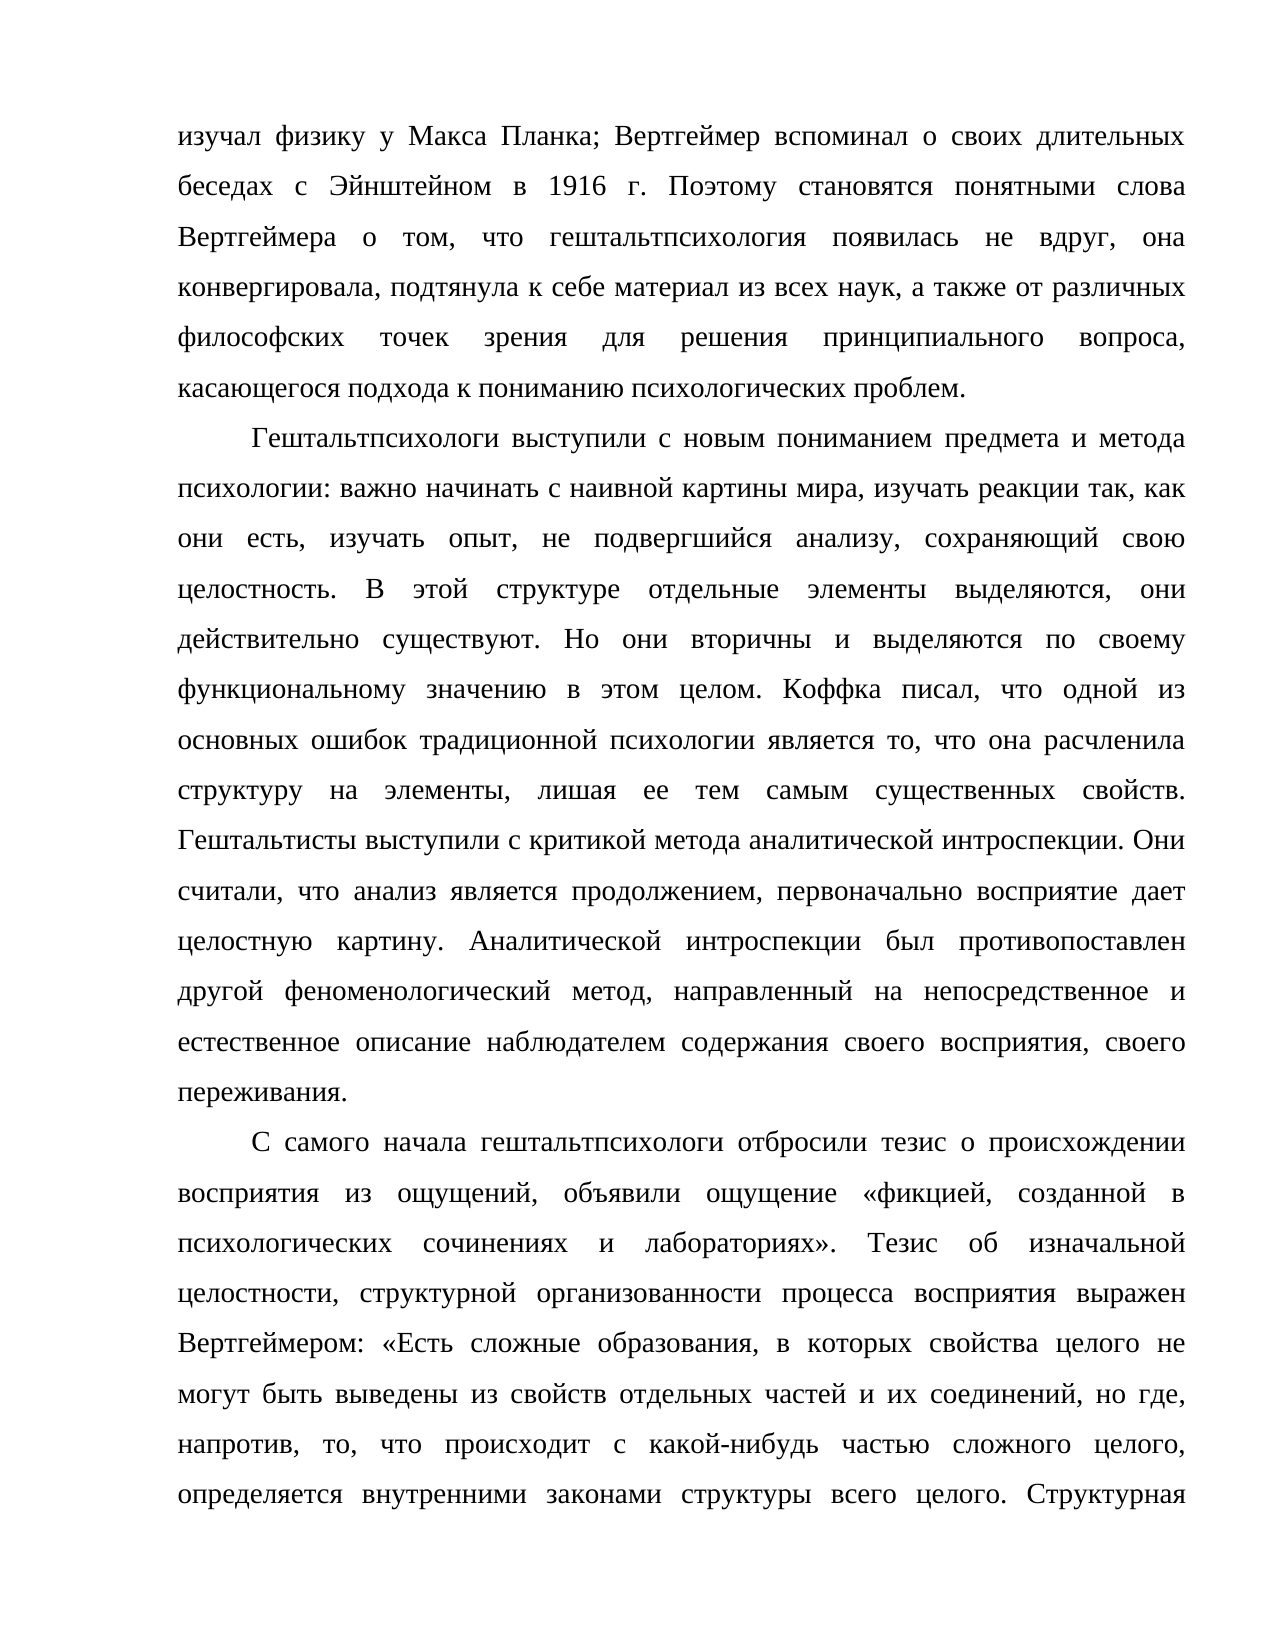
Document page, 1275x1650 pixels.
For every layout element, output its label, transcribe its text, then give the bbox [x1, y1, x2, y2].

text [177, 118, 1186, 403]
text Гештальтпсихологи выступили с новым пониманием предмета и метода психологии: важно начинать с наивной картины мира, изучать реакции так, как они есть, изучать опыт, не подвергшийся анализу, сохраняющий свою целостность. В этой структуре отдельные элементы выделяются, они действительно существуют. Но они вторичны и выделяются по своему функциональному значению в этом целом. Коффка писал, что одной из основных ошибок традиционной психологии является то, что она расчленила структуру на элементы, лишая ее тем самым существенных свойств. Гештальтисты выступили с критикой метода аналитической интроспекции. Они считали, что анализ является продолжением, первоначально восприятие дает целостную картину. Аналитической интроспекции был противопоставлен другой феноменологический метод, направленный на непосредственное и естественное описание наблюдателем содержания своего восприятия, своего переживания. [177, 420, 1186, 1108]
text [177, 1124, 1186, 1510]
